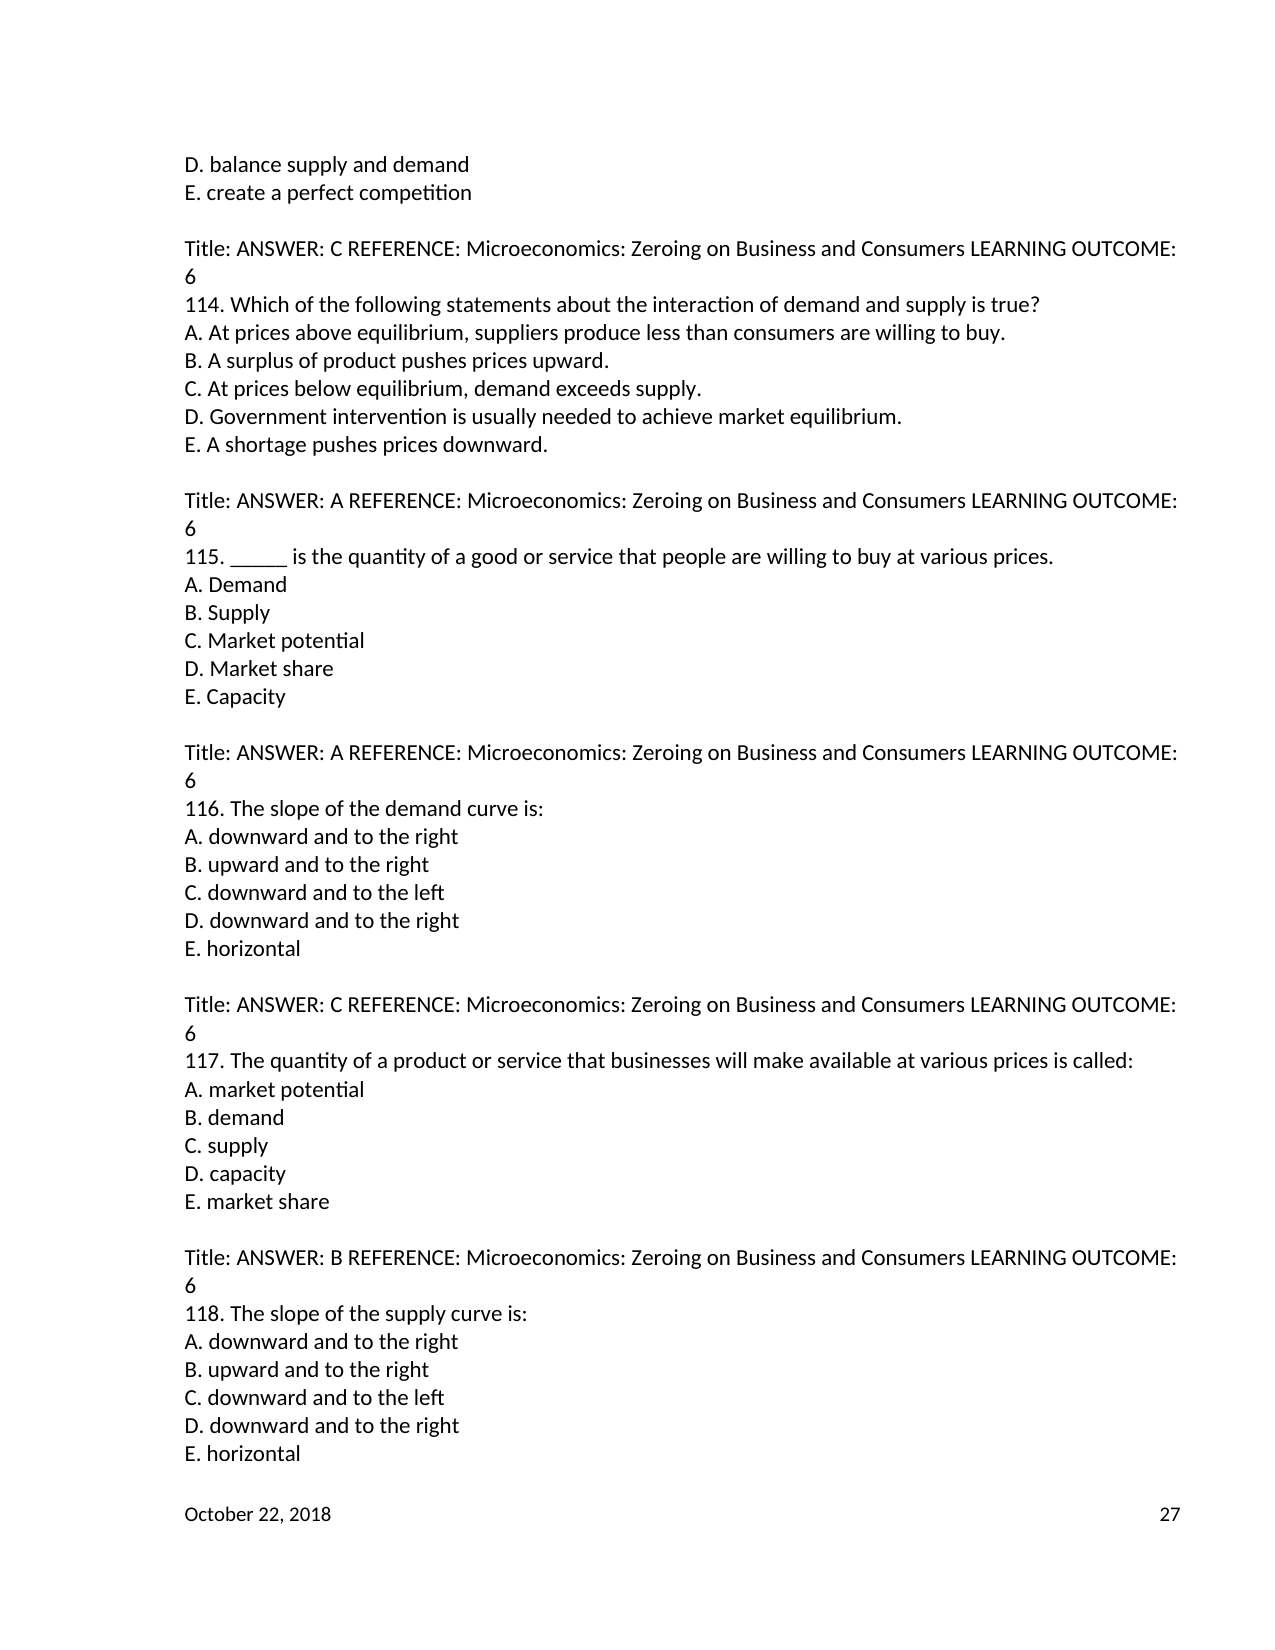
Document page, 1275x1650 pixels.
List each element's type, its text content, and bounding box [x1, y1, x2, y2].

text E. create a perfect competition [184, 178, 1184, 206]
text E. horizontal [184, 934, 1184, 963]
text C. supply [184, 1131, 1184, 1159]
text E. Capacity [184, 682, 1184, 710]
text B. Supply [184, 598, 1184, 626]
text 115. _____ is the quantity of a good or service that people are willing to buy at various prices. [184, 542, 1184, 570]
text A. Demand [184, 570, 1184, 598]
text Title: ANSWER: C REFERENCE: Microeconomics: Zeroing on Business and Consumers LEARNING OUTCOME: 6 [184, 991, 1184, 1047]
text A. downward and to the right [184, 1327, 1184, 1355]
text B. demand [184, 1103, 1184, 1131]
text E. A shortage pushes prices downward. [184, 430, 1184, 458]
text A. market potential [184, 1075, 1184, 1103]
text E. market share [184, 1187, 1184, 1215]
text Title: ANSWER: A REFERENCE: Microeconomics: Zeroing on Business and Consumers LEARNING OUTCOME: 6 [184, 486, 1184, 542]
text 117. The quantity of a product or service that businesses will make available at various prices is called: [184, 1047, 1184, 1075]
text D. Government intervention is usually needed to achieve market equilibrium. [184, 402, 1184, 430]
text D. downward and to the right [184, 1411, 1184, 1439]
text B. upward and to the right [184, 1355, 1184, 1383]
text B. A surplus of product pushes prices upward. [184, 346, 1184, 374]
text E. horizontal [184, 1439, 1184, 1467]
text C. Market potential [184, 626, 1184, 654]
text A. downward and to the right [184, 822, 1184, 851]
text Title: ANSWER: C REFERENCE: Microeconomics: Zeroing on Business and Consumers LEARNING OUTCOME: 6 [184, 234, 1184, 290]
text 114. Which of the following statements about the interaction of demand and supply is true? [184, 290, 1184, 318]
text 116. The slope of the demand curve is: [184, 794, 1184, 822]
text D. Market share [184, 654, 1184, 682]
text 118. The slope of the supply curve is: [184, 1299, 1184, 1327]
text B. upward and to the right [184, 851, 1184, 878]
text C. downward and to the left [184, 1383, 1184, 1411]
text D. capacity [184, 1159, 1184, 1187]
text D. downward and to the right [184, 907, 1184, 934]
text Title: ANSWER: A REFERENCE: Microeconomics: Zeroing on Business and Consumers LEARNING OUTCOME: 6 [184, 738, 1184, 794]
text Title: ANSWER: B REFERENCE: Microeconomics: Zeroing on Business and Consumers LEARNING OUTCOME: 6 [184, 1243, 1184, 1299]
text C. downward and to the left [184, 878, 1184, 907]
text D. balance supply and demand [184, 150, 1184, 178]
text C. At prices below equilibrium, demand exceeds supply. [184, 374, 1184, 402]
text A. At prices above equilibrium, suppliers produce less than consumers are willing to buy. [184, 318, 1184, 346]
